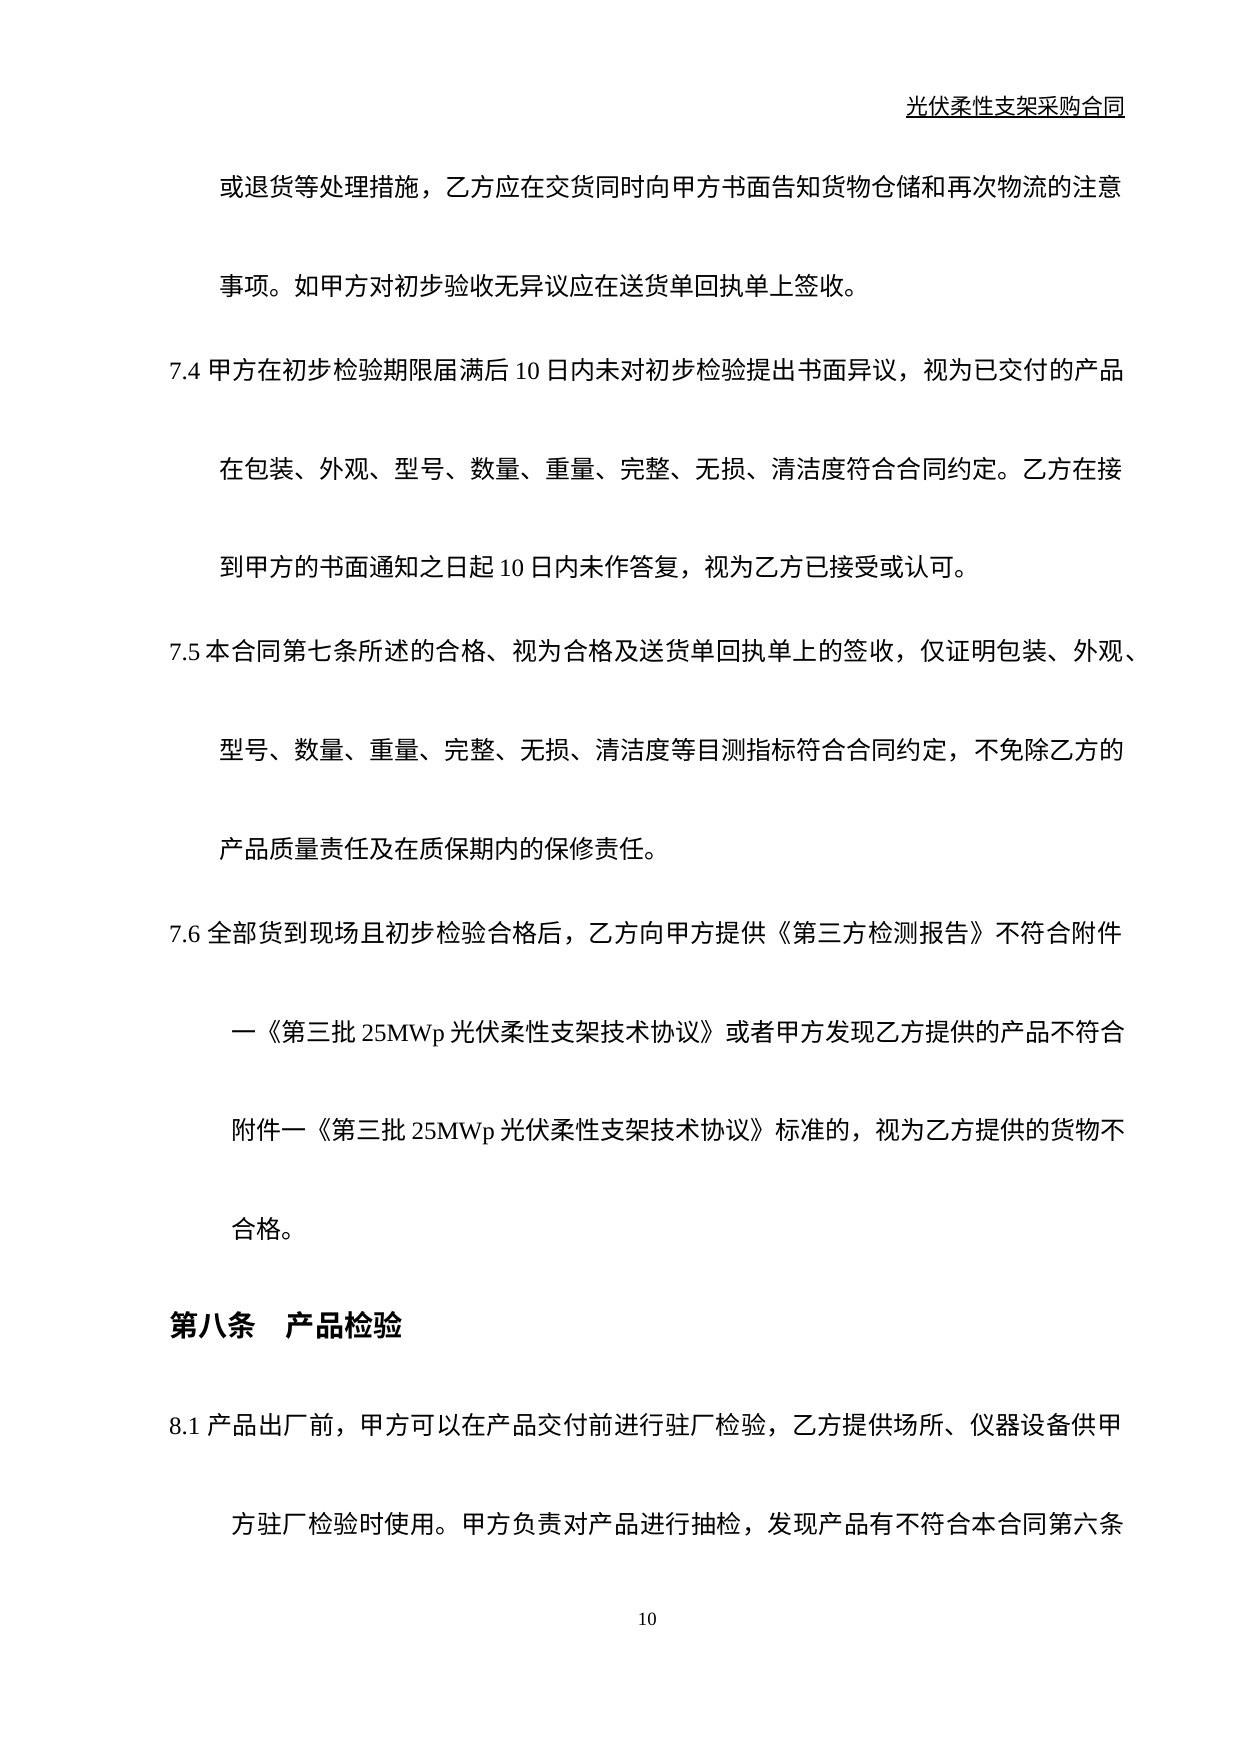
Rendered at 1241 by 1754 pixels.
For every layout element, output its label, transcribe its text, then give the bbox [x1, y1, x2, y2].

subtitle 第八条 产品检验 [169, 1291, 1125, 1357]
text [169, 1391, 1125, 1555]
text 7.6 全部货到现场且初步检验合格后，乙方向甲方提供《第三方检测报告》不符合附件一《第三批25MWp光伏柔性支架技术协议》或者甲方发现乙方提供的产品不符合附件一《第三批25MWp光伏柔性支架技术协议》标准的，视为乙方提供的货物不合格。 [169, 898, 1125, 1261]
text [169, 153, 1125, 317]
text 7.4 甲方在初步检验期限届满后10日内未对初步检验提出书面异议，视为已交付的产品在包装、外观、型号、数量、重量、完整、无损、清洁度符合合同约定。乙方在接到甲方的书面通知之日起10日内未作答复，视为乙方已接受或认可。 [169, 336, 1125, 599]
text 7.5本合同第七条所述的合格、视为合格及送货单回执单上的签收，仅证明包装、外观、型号、数量、重量、完整、无损、清洁度等目测指标符合合同约定，不免除乙方的产品质量责任及在质保期内的保修责任。 [169, 617, 1125, 880]
